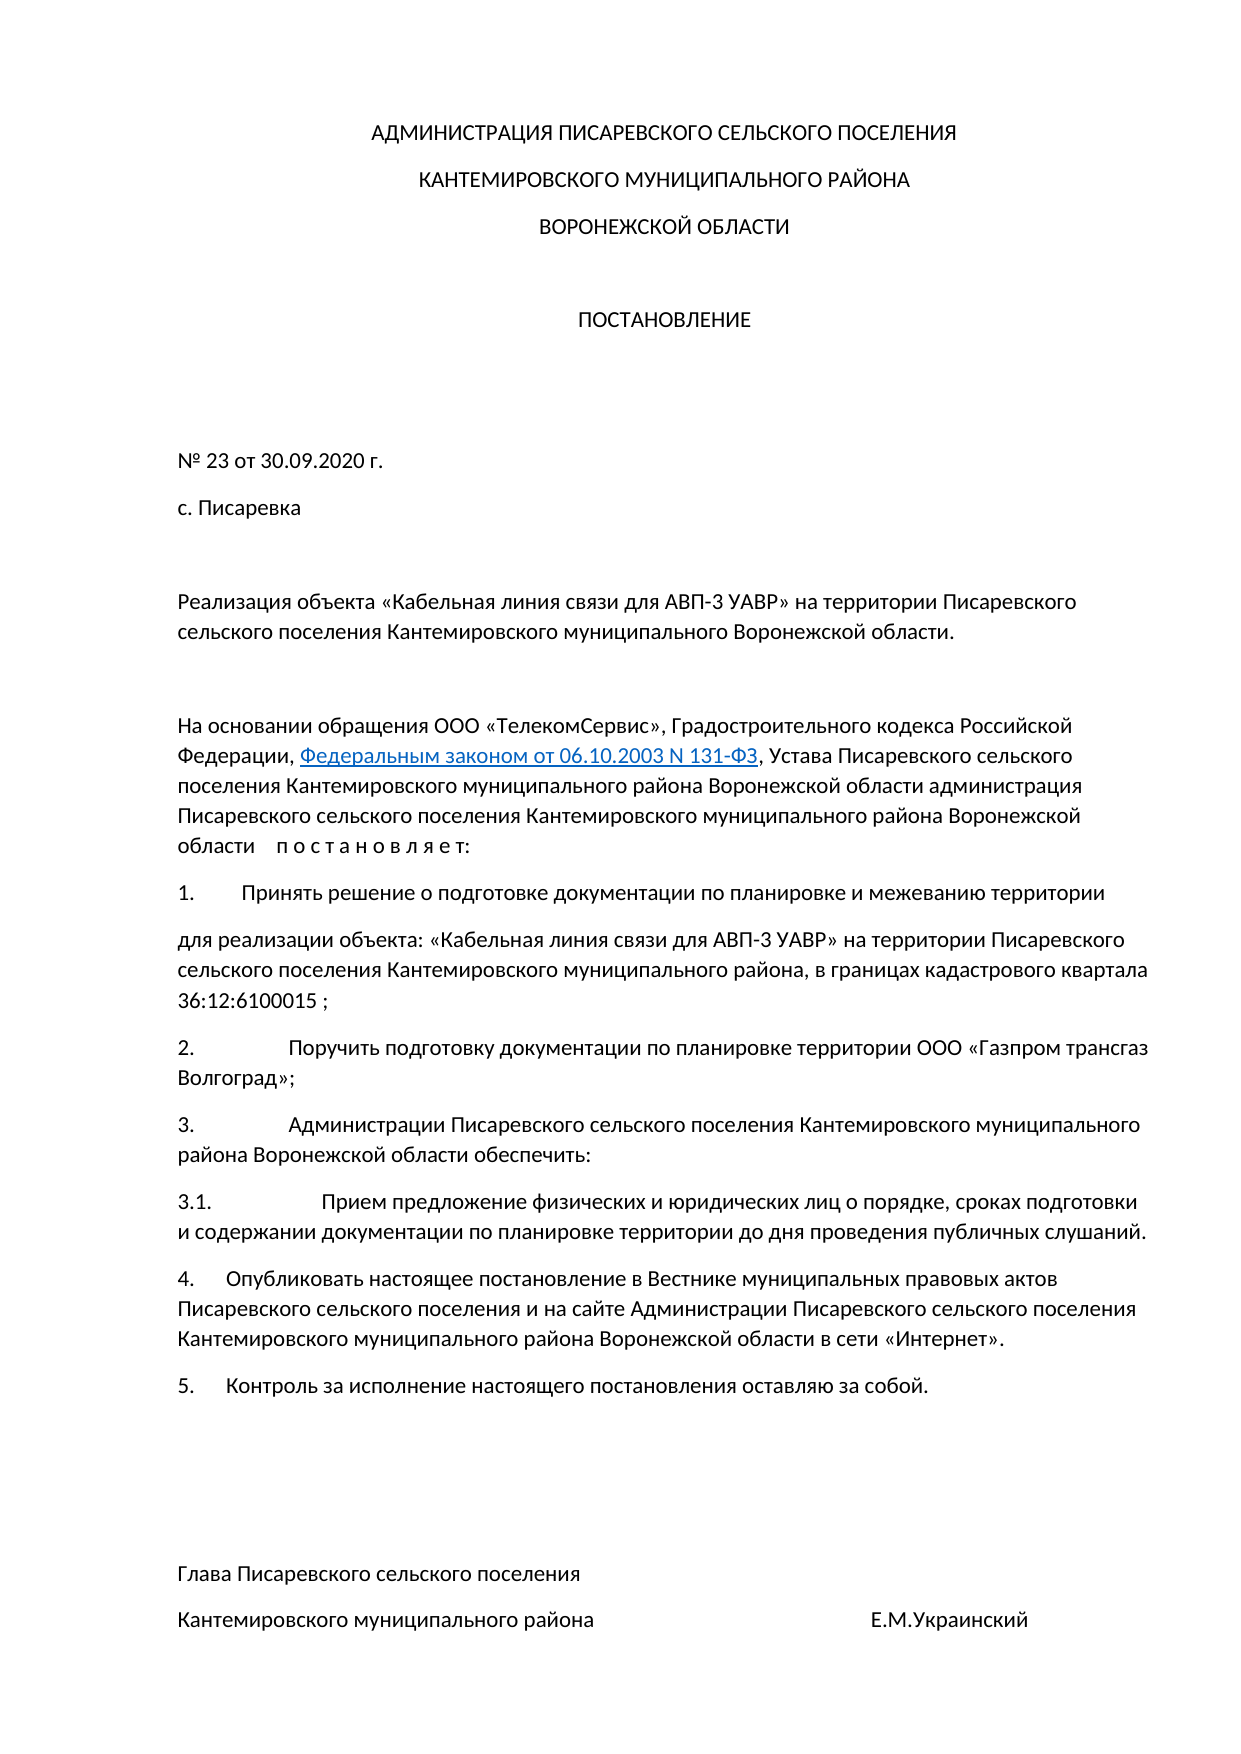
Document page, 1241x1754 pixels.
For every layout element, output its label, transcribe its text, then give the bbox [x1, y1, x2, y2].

text № 23 от 30.09.2020 г. [177, 446, 1152, 474]
text ПОСТАНОВЛЕНИЕ [177, 306, 1152, 334]
text Глава Писаревского сельского поселения [177, 1559, 1152, 1587]
text 2. Поручить подготовку документации по планировке территории ООО «Газпром трансгаз Волгоград»; [177, 1033, 1152, 1091]
text Реализация объекта «Кабельная линия связи для АВП-3 УАВР» на территории Писаревского сельского поселения Кантемировского муниципального Воронежской области. [177, 587, 1152, 645]
text 5. Контроль за исполнение настоящего постановления оставляю за собой. [177, 1371, 1152, 1399]
text 3.1. Прием предложение физических и юридических лиц о порядке, сроках подготовки и содержании документации по планировке территории до дня проведения публичных слушаний. [177, 1187, 1152, 1245]
text 3. Администрации Писаревского сельского поселения Кантемировского муниципального района Воронежской области обеспечить: [177, 1110, 1152, 1168]
text 1. Принять решение о подготовке документации по планировке и межеванию территории [177, 878, 1152, 907]
text КАНТЕМИРОВСКОГО МУНИЦИПАЛЬНОГО РАЙОНА [177, 165, 1152, 193]
text АДМИНИСТРАЦИЯ ПИСАРЕВСКОГО СЕЛЬСКОГО ПОСЕЛЕНИЯ [177, 118, 1152, 146]
text ВОРОНЕЖСКОЙ ОБЛАСТИ [177, 212, 1152, 240]
text 4. Опубликовать настоящее постановление в Вестнике муниципальных правовых актов Писаревского сельского поселения и на сайте Администрации Писаревского сельского поселения Кантемировского муниципального района Воронежской области в сети «Интернет». [177, 1264, 1152, 1352]
text На основании обращения ООО «ТелекомСервис», Градостроительного кодекса Российской Федерации, Федеральным законом от 06.10.2003 N 131-ФЗ, Устава Писаревского сельского поселения Кантемировского муниципального района Воронежской области администрация Писаревского сельского поселения Кантемировского муниципального района Воронежской области п о с т а н о в л я е т: [177, 711, 1152, 860]
text для реализации объекта: «Кабельная линия связи для АВП-3 УАВР» на территории Писаревского сельского поселения Кантемировского муниципального района, в границах кадастрового квартала 36:12:6100015 ; [177, 925, 1152, 1014]
text Кантемировского муниципального района Е.М.Украинский [177, 1606, 1152, 1634]
text с. Писаревка [177, 493, 1152, 521]
